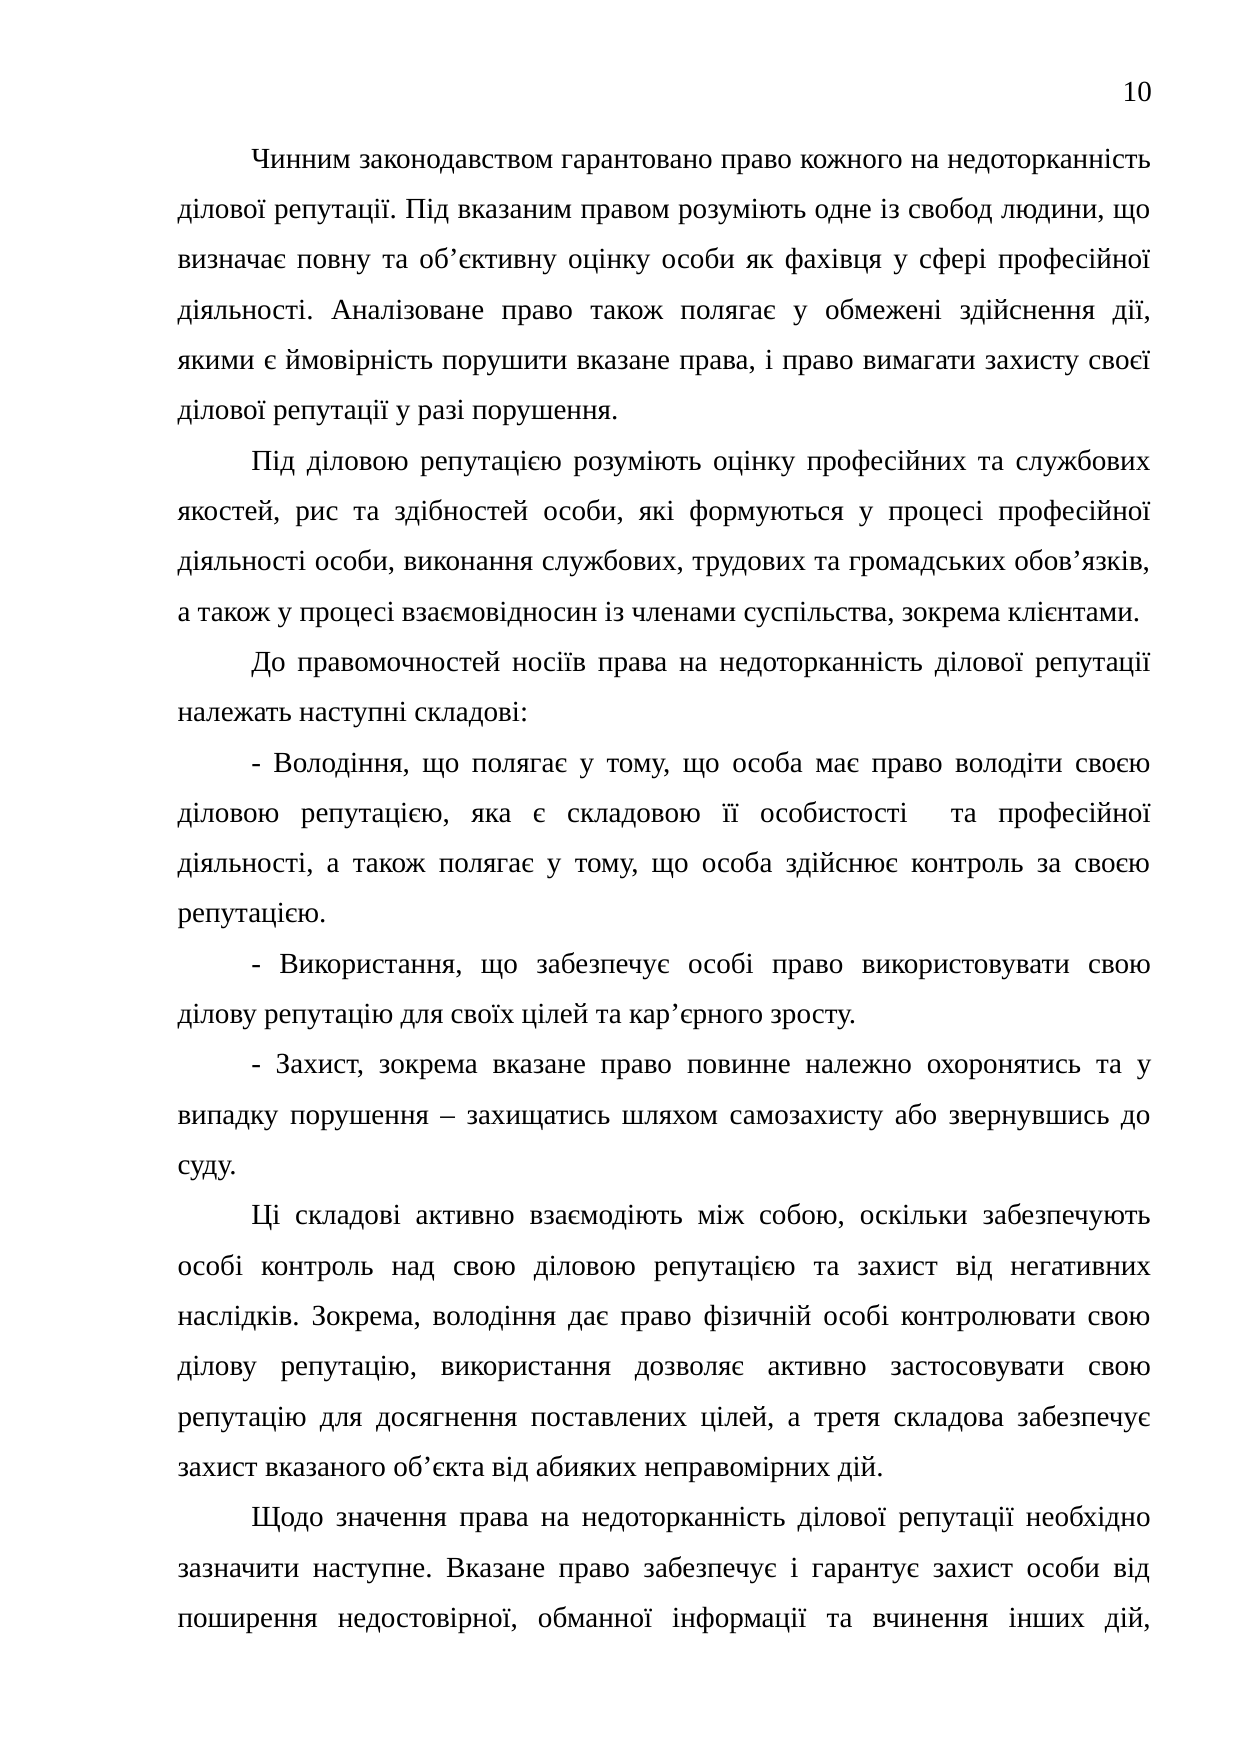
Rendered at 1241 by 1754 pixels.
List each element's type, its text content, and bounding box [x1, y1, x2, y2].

text Ці складові активно взаємодіють між собою, оскільки забезпечують особі контроль над свою діловою репутацією та захист від негативних наслідків. Зокрема, володіння дає право фізичній особі контролювати свою ділову репутацію, використання дозволяє активно застосовувати свою репутацію для досягнення поставлених цілей, а третя складова забезпечує захист вказаного об’єкта від абияких неправомірних дій. [177, 1197, 1152, 1483]
text - Використання, що забезпечує особі право використовувати свою ділову репутацію для своїх цілей та кар’єрного зросту. [177, 946, 1152, 1030]
text - Захист, зокрема вказане право повинне належно охоронятись та у випадку порушення – захищатись шляхом самозахисту або звернувшись до суду. [177, 1047, 1152, 1181]
text До правомочностей носіїв права на недоторканність ділової репутації належать наступні складові: [177, 644, 1152, 728]
text Під діловою репутацією розуміють оцінку професійних та службових якостей, рис та здібностей особи, які формуються у процесі професійної діяльності особи, виконання службових, трудових та громадських обов’язків, а також у процесі взаємовідносин із членами суспільства, зокрема клієнтами. [177, 443, 1152, 627]
text Чинним законодавством гарантовано право кожного на недоторканність ділової репутації. Під вказаним правом розуміють одне із свобод людини, що визначає повну та об’єктивну оцінку особи як фахівця у сфері професійної діяльності. Аналізоване право також полягає у обмежені здійснення дії, якими є ймовірність порушити вказане права, і право вимагати захисту своєї ділової репутації у разі порушення. [177, 141, 1152, 426]
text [177, 1499, 1152, 1633]
text - Володіння, що полягає у тому, що особа має право володіти своєю діловою репутацією, яка є складовою її особистості та професійної діяльності, а також полягає у тому, що особа здійснює контроль за своєю репутацією. [177, 745, 1152, 929]
